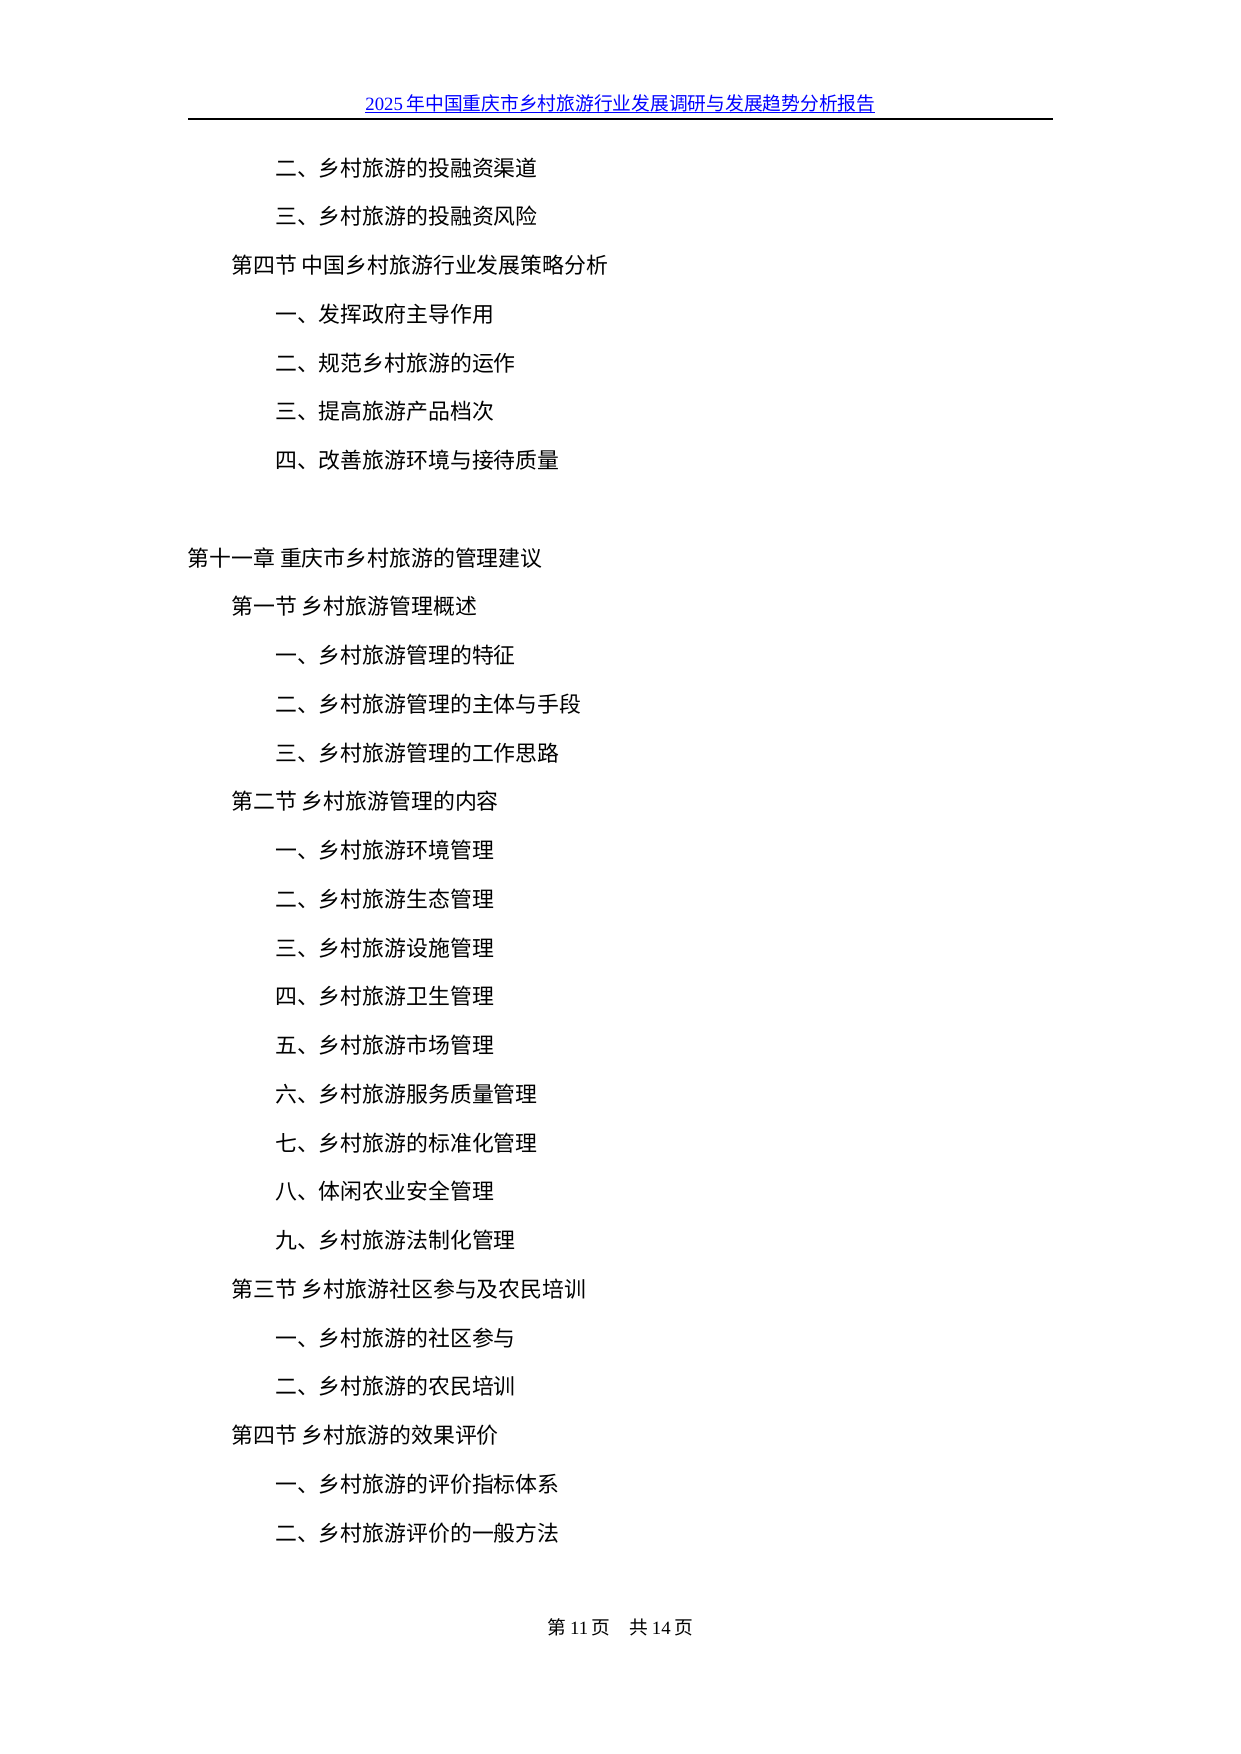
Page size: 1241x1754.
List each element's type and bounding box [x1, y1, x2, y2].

text [187, 150, 1053, 1548]
